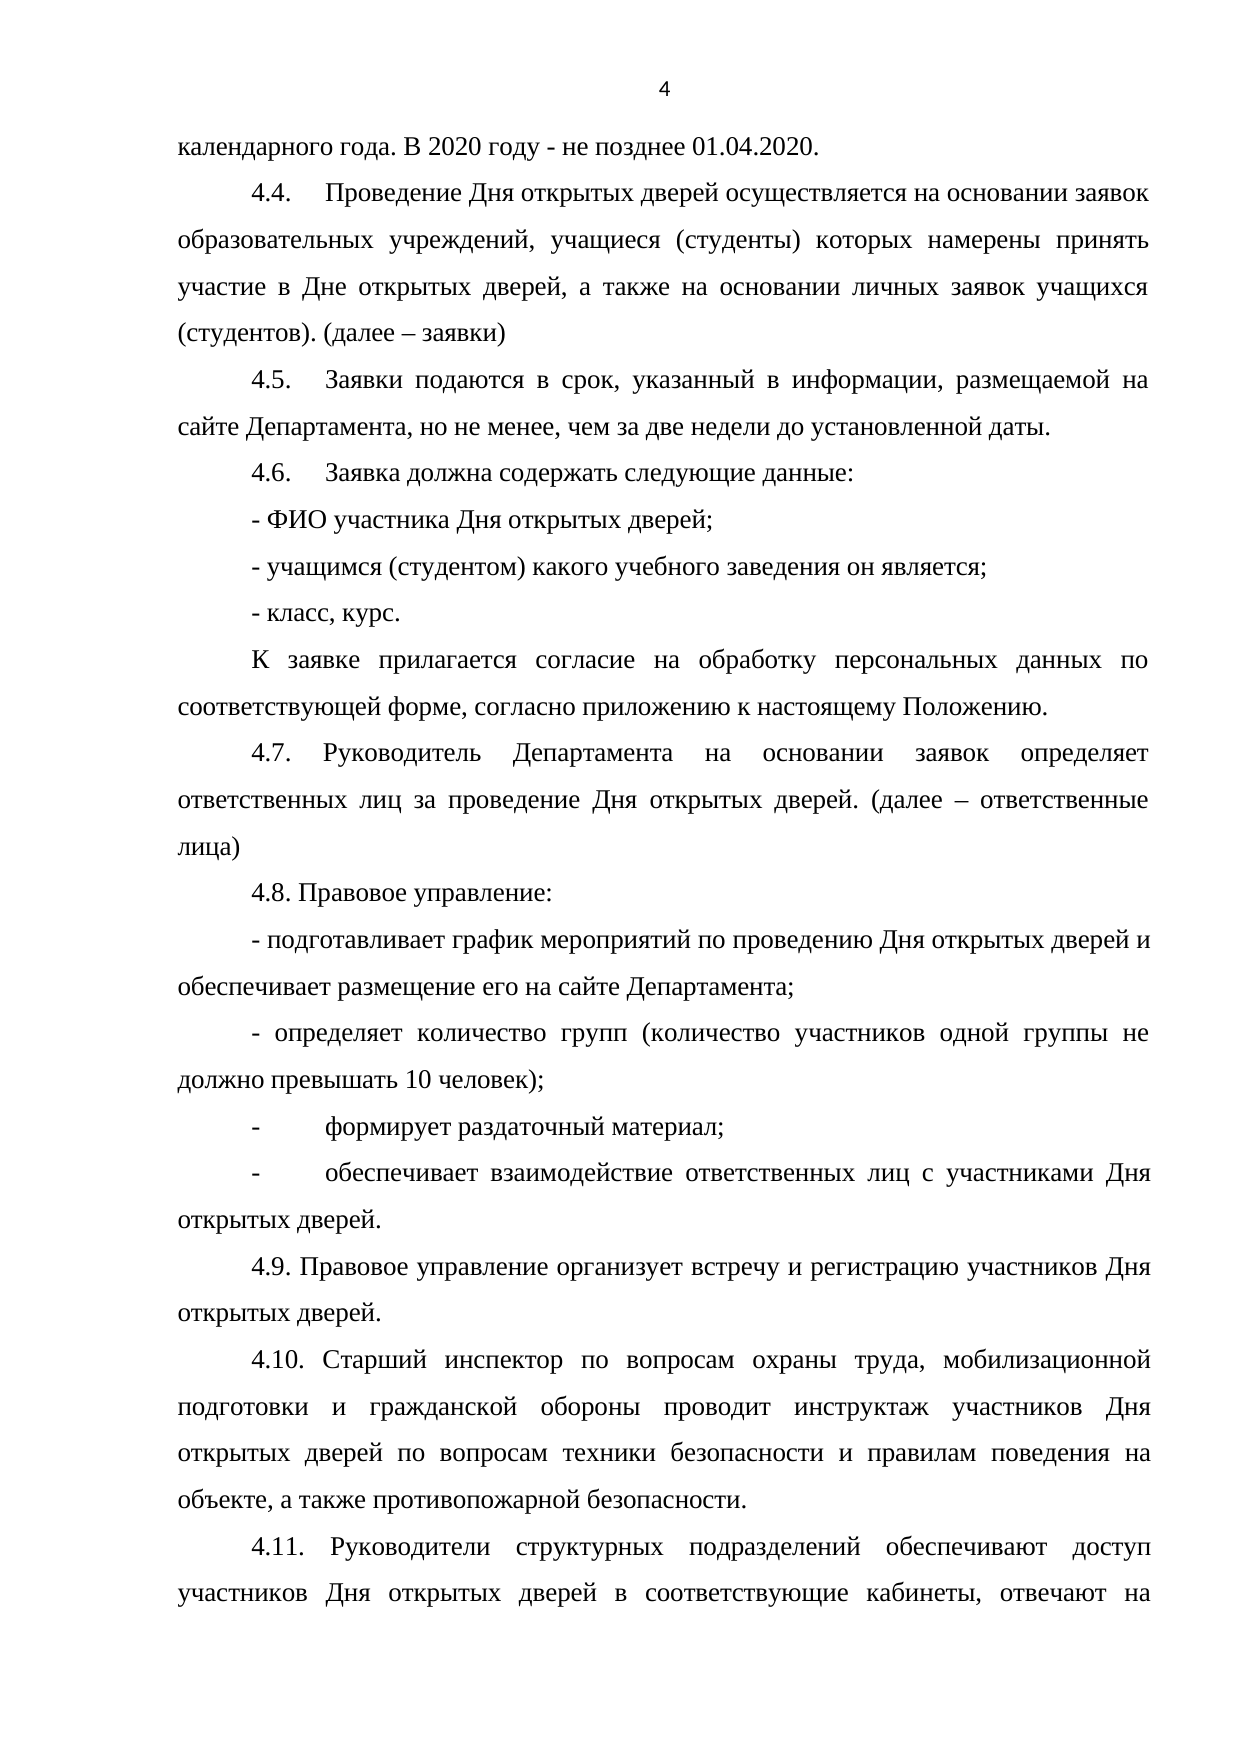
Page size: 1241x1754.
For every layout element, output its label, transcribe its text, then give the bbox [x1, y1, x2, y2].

text - ФИО участника Дня открытых дверей; [177, 503, 1149, 534]
list формирует раздаточный материал; [177, 1110, 1152, 1141]
text - определяет количество групп (количество участников одной группы не должно превышать 10 человек); [177, 1016, 1149, 1094]
text - учащимся (студентом) какого учебного заведения он является; [177, 550, 1149, 581]
list Заявка должна содержать следующие данные: [177, 456, 1149, 488]
text 4.8. Правовое управление: [177, 876, 1149, 908]
text 4.10. Старший инспектор по вопросам охраны труда, мобилизационной подготовки и гражданской обороны проводит инструктаж участников Дня открытых дверей по вопросам техники безопасности и правилам поведения на объекте, а также противопожарной безопасности. [177, 1343, 1152, 1514]
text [177, 1530, 1152, 1608]
list обеспечивает взаимодействие ответственных лиц с участниками Дня открытых дверей. [177, 1156, 1152, 1234]
text 4.9. Правовое управление организует встречу и регистрацию участников Дня открытых дверей. [177, 1250, 1152, 1328]
text К заявке прилагается согласие на обработку персональных данных по соответствующей форме, согласно приложению к настоящему Положению. [177, 643, 1149, 721]
text - класс, курс. [177, 596, 1149, 628]
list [177, 130, 1149, 161]
list Заявки подаются в срок, указанный в информации, размещаемой на сайте Департамента, но не менее, чем за две недели до установленной даты. [177, 363, 1149, 441]
list Проведение Дня открытых дверей осуществляется на основании заявок образовательных учреждений, учащиеся (студенты) которых намерены принять участие в Дне открытых дверей, а также на основании личных заявок учащихся (студентов). (далее – заявки) [177, 176, 1149, 348]
text 4.7. Руководитель Департамента на основании заявок определяет ответственных лиц за проведение Дня открытых дверей. (далее – ответственные лица) [177, 736, 1149, 861]
text - подготавливает график мероприятий по проведению Дня открытых дверей и обеспечивает размещение его на сайте Департамента; [177, 923, 1152, 1001]
